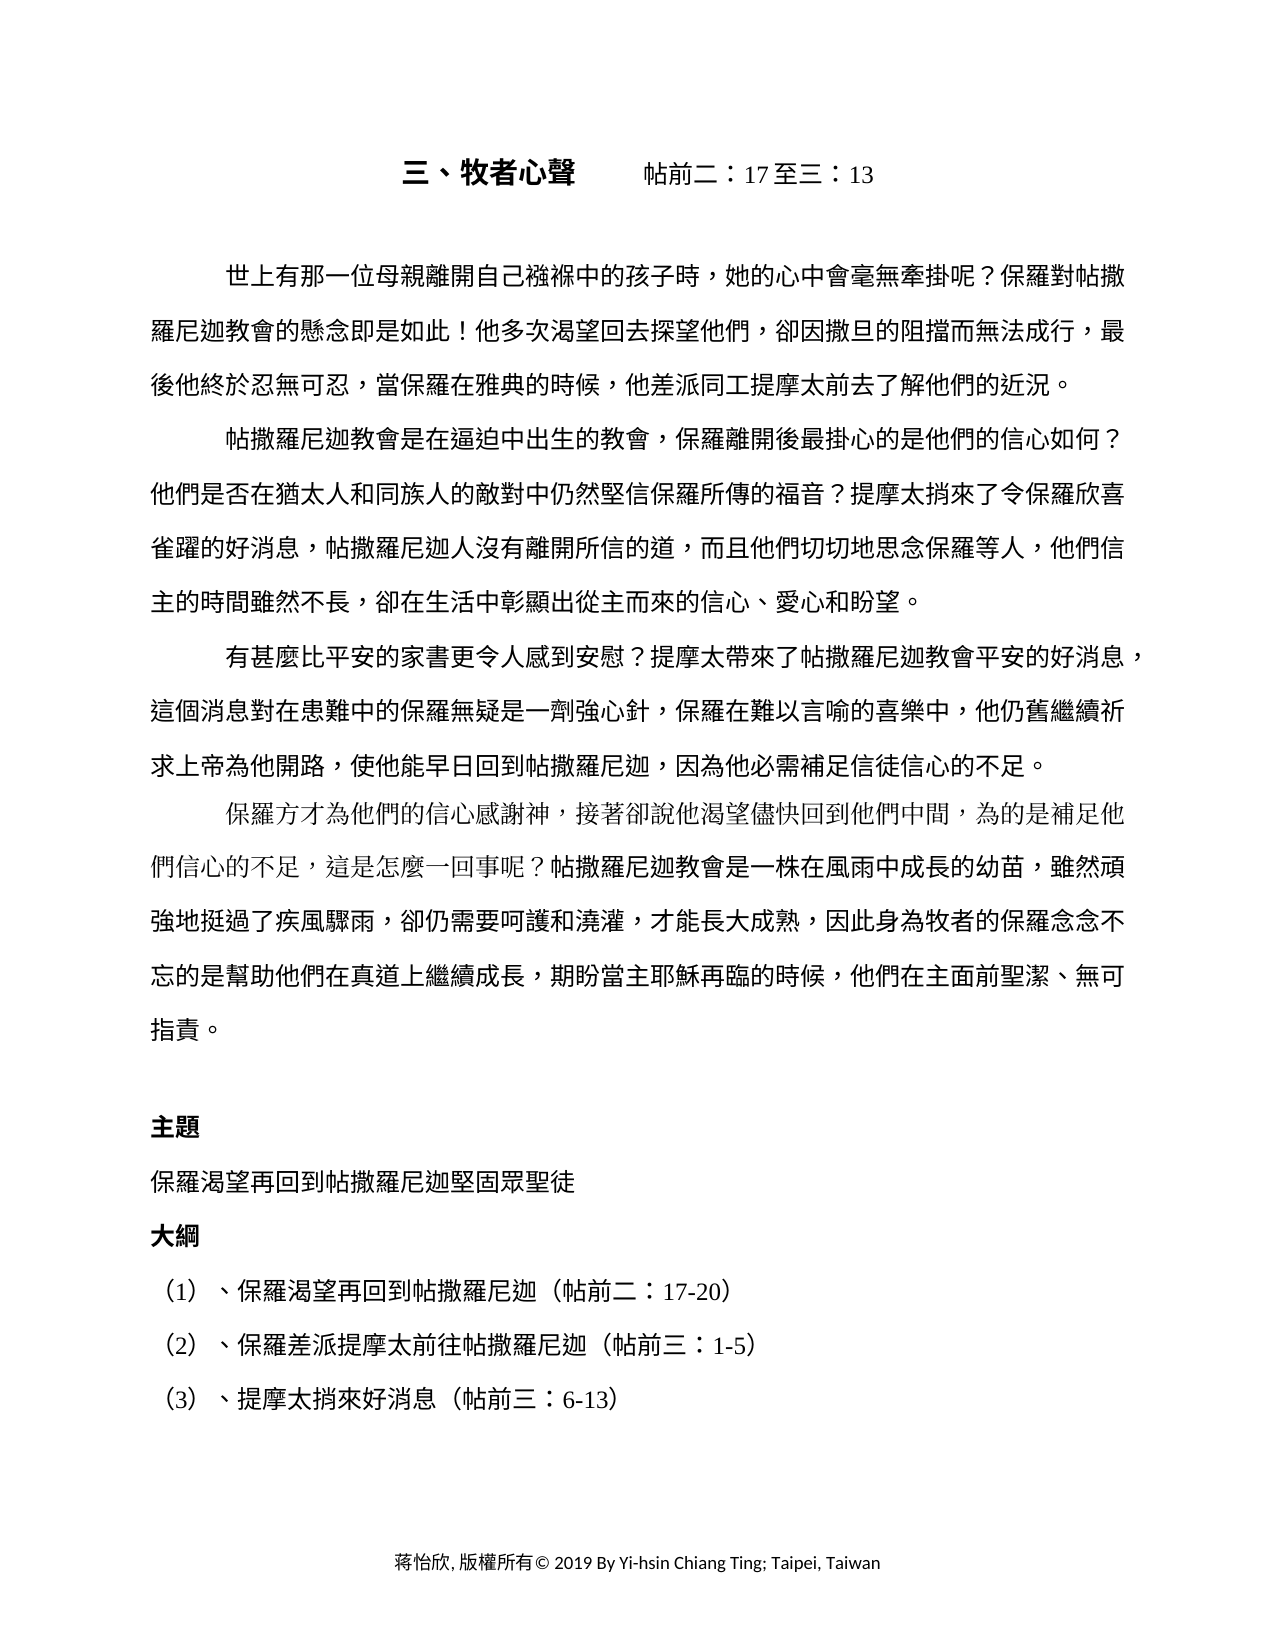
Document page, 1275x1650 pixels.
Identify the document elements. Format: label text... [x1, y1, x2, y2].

text 三、牧者心聲 帖前二：17至三：13 [150, 150, 1125, 192]
text 有甚麼比平安的家書更令人感到安慰？提摩太帶來了帖撒羅尼迦教會平安的好消息，這個消息對在患難中的保羅無疑是一劑強心針，保羅在難以言喻的喜樂中，他仍舊繼續祈求上帝為他開路，使他能早日回到帖撒羅尼迦，因為他必需補足信徒信心的不足。 [150, 637, 1125, 782]
text 帖撒羅尼迦教會是在逼迫中出生的教會，保羅離開後最掛心的是他們的信心如何？他們是否在猶太人和同族人的敵對中仍然堅信保羅所傳的福音？提摩太捎來了令保羅欣喜雀躍的好消息，帖撒羅尼迦人沒有離開所信的道，而且他們切切地思念保羅等人，他們信主的時間雖然不長，卻在生活中彰顯出從主而來的信心、愛心和盼望。 [150, 420, 1125, 619]
text （3）、提摩太捎來好消息（帖前三：6-13） [150, 1380, 1125, 1416]
text 主題 [150, 1108, 1125, 1144]
text 大綱 [150, 1217, 1125, 1253]
text （1）、保羅渴望再回到帖撒羅尼迦（帖前二：17-20） [150, 1271, 1125, 1307]
text 世上有那一位母親離開自己襁褓中的孩子時，她的心中會毫無牽掛呢？保羅對帖撒羅尼迦教會的懸念即是如此！他多次渴望回去探望他們，卻因撒旦的阻擋而無法成行，最後他終於忍無可忍，當保羅在雅典的時候，他差派同工提摩太前去了解他們的近況。 [150, 257, 1125, 402]
text 保羅方才為他們的信心感謝神，接著卻說他渴望儘快回到他們中間，為的是補足他們信心的不足，這是怎麼一回事呢？帖撒羅尼迦教會是一株在風雨中成長的幼苗，雖然頑強地挺過了疾風驟雨，卻仍需要呵護和澆灌，才能長大成熟，因此身為牧者的保羅念念不忘的是幫助他們在真道上繼續成長，期盼當主耶穌再臨的時候，他們在主面前聖潔、無可指責。 [150, 800, 1125, 1047]
text （2）、保羅差派提摩太前往帖撒羅尼迦（帖前三：1-5） [150, 1325, 1125, 1362]
text 保羅渴望再回到帖撒羅尼迦堅固眾聖徒 [150, 1162, 1125, 1198]
